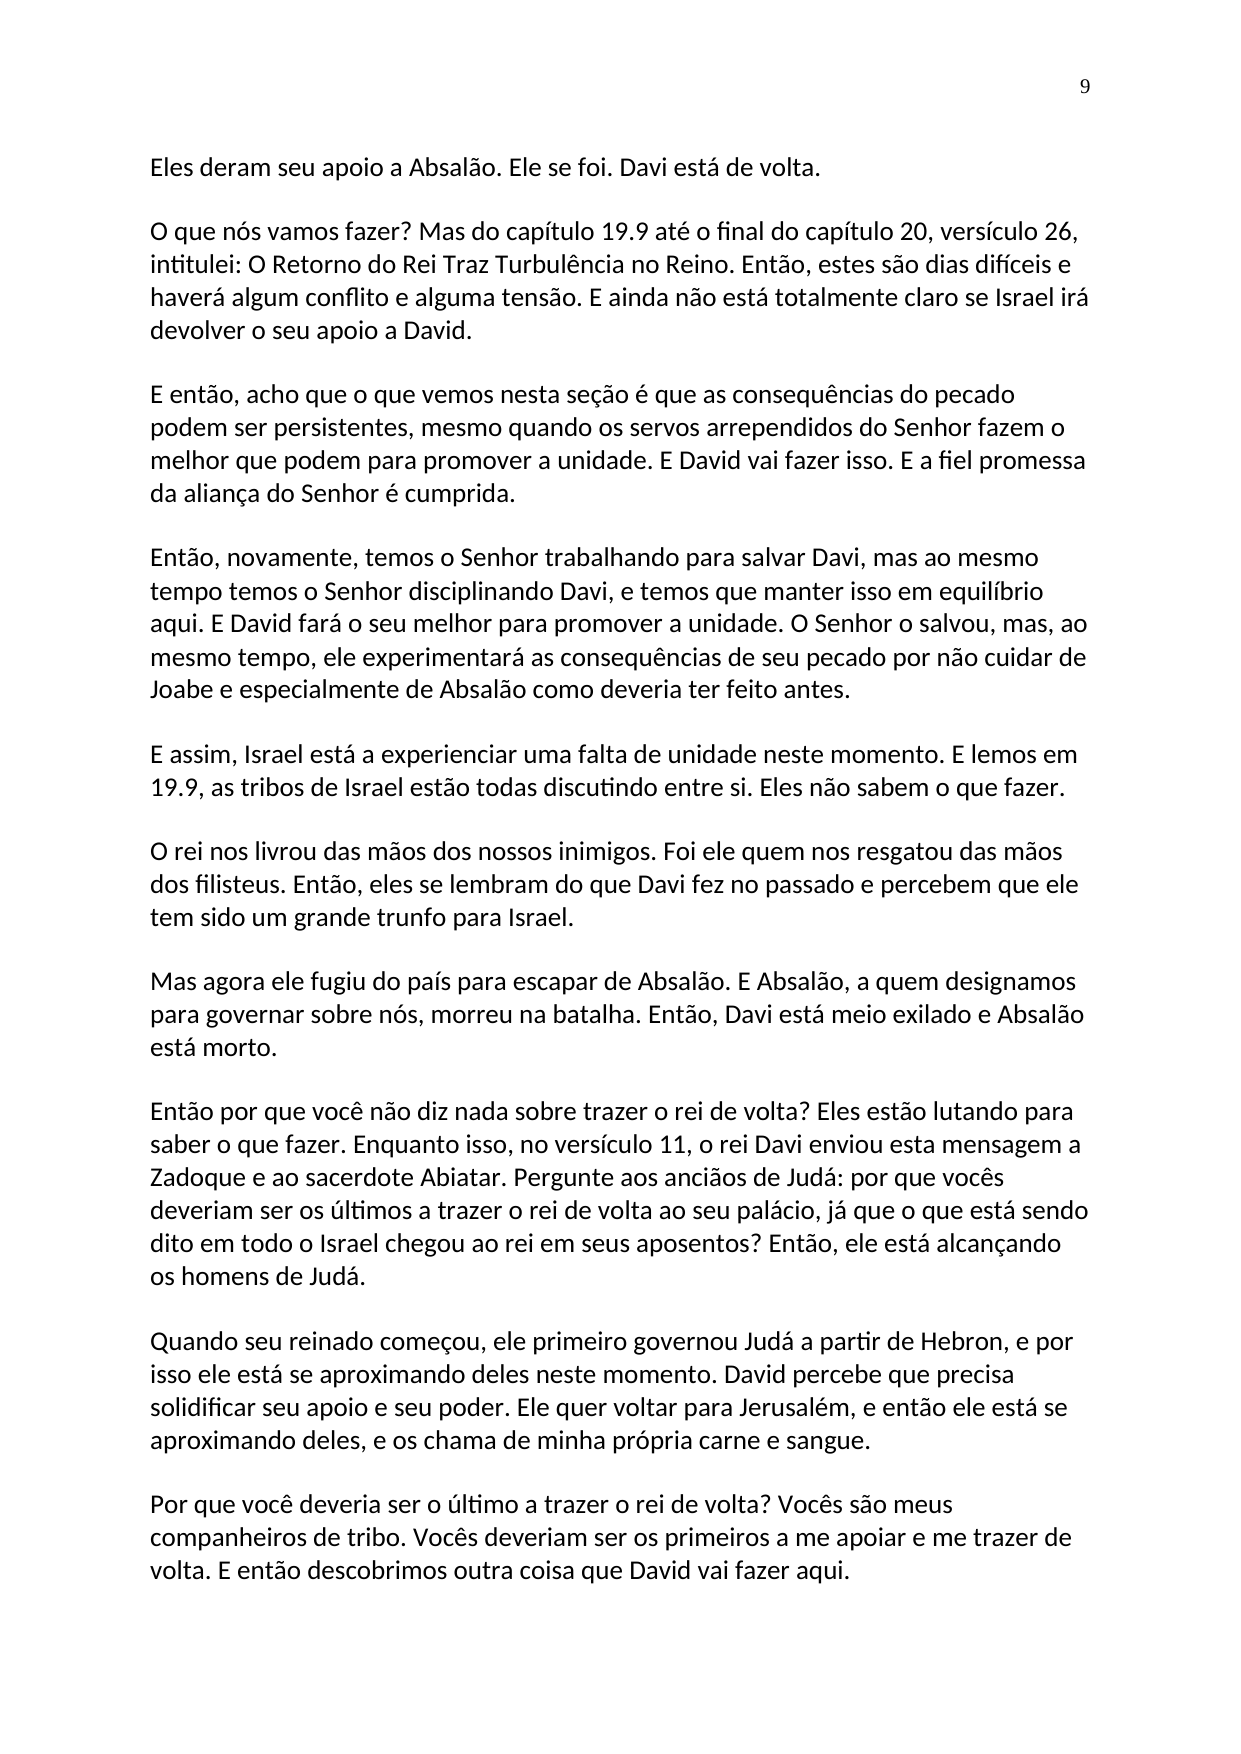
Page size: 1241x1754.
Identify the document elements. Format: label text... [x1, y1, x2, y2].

text E então, acho que o que vemos nesta seção é que as consequências do pecado podem ser persistentes, mesmo quando os servos arrependidos do Senhor fazem o melhor que podem para promover a unidade. E David vai fazer isso. E a fiel promessa da aliança do Senhor é cumprida. [150, 377, 1090, 509]
text Eles deram seu apoio a Absalão. Ele se foi. Davi está de volta. [150, 150, 1090, 183]
text Então por que você não diz nada sobre trazer o rei de volta? Eles estão lutando para saber o que fazer. Enquanto isso, no versículo 11, o rei Davi enviou esta mensagem a Zadoque e ao sacerdote Abiatar. Pergunte aos anciãos de Judá: por que vocês deveriam ser os últimos a trazer o rei de volta ao seu palácio, já que o que está sendo dito em todo o Israel chegou ao rei em seus aposentos? Então, ele está alcançando os homens de Judá. [150, 1094, 1090, 1293]
text Quando seu reinado começou, ele primeiro governou Judá a partir de Hebron, e por isso ele está se aproximando deles neste momento. David percebe que precisa solidificar seu apoio e seu poder. Ele quer voltar para Jerusalém, e então ele está se aproximando deles, e os chama de minha própria carne e sangue. [150, 1324, 1090, 1456]
text E assim, Israel está a experienciar uma falta de unidade neste momento. E lemos em 19.9, as tribos de Israel estão todas discutindo entre si. Eles não sabem o que fazer. [150, 737, 1090, 803]
text Por que você deveria ser o último a trazer o rei de volta? Vocês são meus companheiros de tribo. Vocês deveriam ser os primeiros a me apoiar e me trazer de volta. E então descobrimos outra coisa que David vai fazer aqui. [150, 1487, 1090, 1586]
text O rei nos livrou das mãos dos nossos inimigos. Foi ele quem nos resgatou das mãos dos filisteus. Então, eles se lembram do que Davi fez no passado e percebem que ele tem sido um grande trunfo para Israel. [150, 834, 1090, 933]
text Então, novamente, temos o Senhor trabalhando para salvar Davi, mas ao mesmo tempo temos o Senhor disciplinando Davi, e temos que manter isso em equilíbrio aqui. E David fará o seu melhor para promover a unidade. O Senhor o salvou, mas, ao mesmo tempo, ele experimentará as consequências de seu pecado por não cuidar de Joabe e especialmente de Absalão como deveria ter feito antes. [150, 541, 1090, 706]
text Mas agora ele fugiu do país para escapar de Absalão. E Absalão, a quem designamos para governar sobre nós, morreu na batalha. Então, Davi está meio exilado e Absalão está morto. [150, 964, 1090, 1063]
text O que nós vamos fazer? Mas do capítulo 19.9 até o final do capítulo 20, versículo 26, intitulei: O Retorno do Rei Traz Turbulência no Reino. Então, estes são dias difíceis e haverá algum conflito e alguma tensão. E ainda não está totalmente claro se Israel irá devolver o seu apoio a David. [150, 214, 1090, 346]
